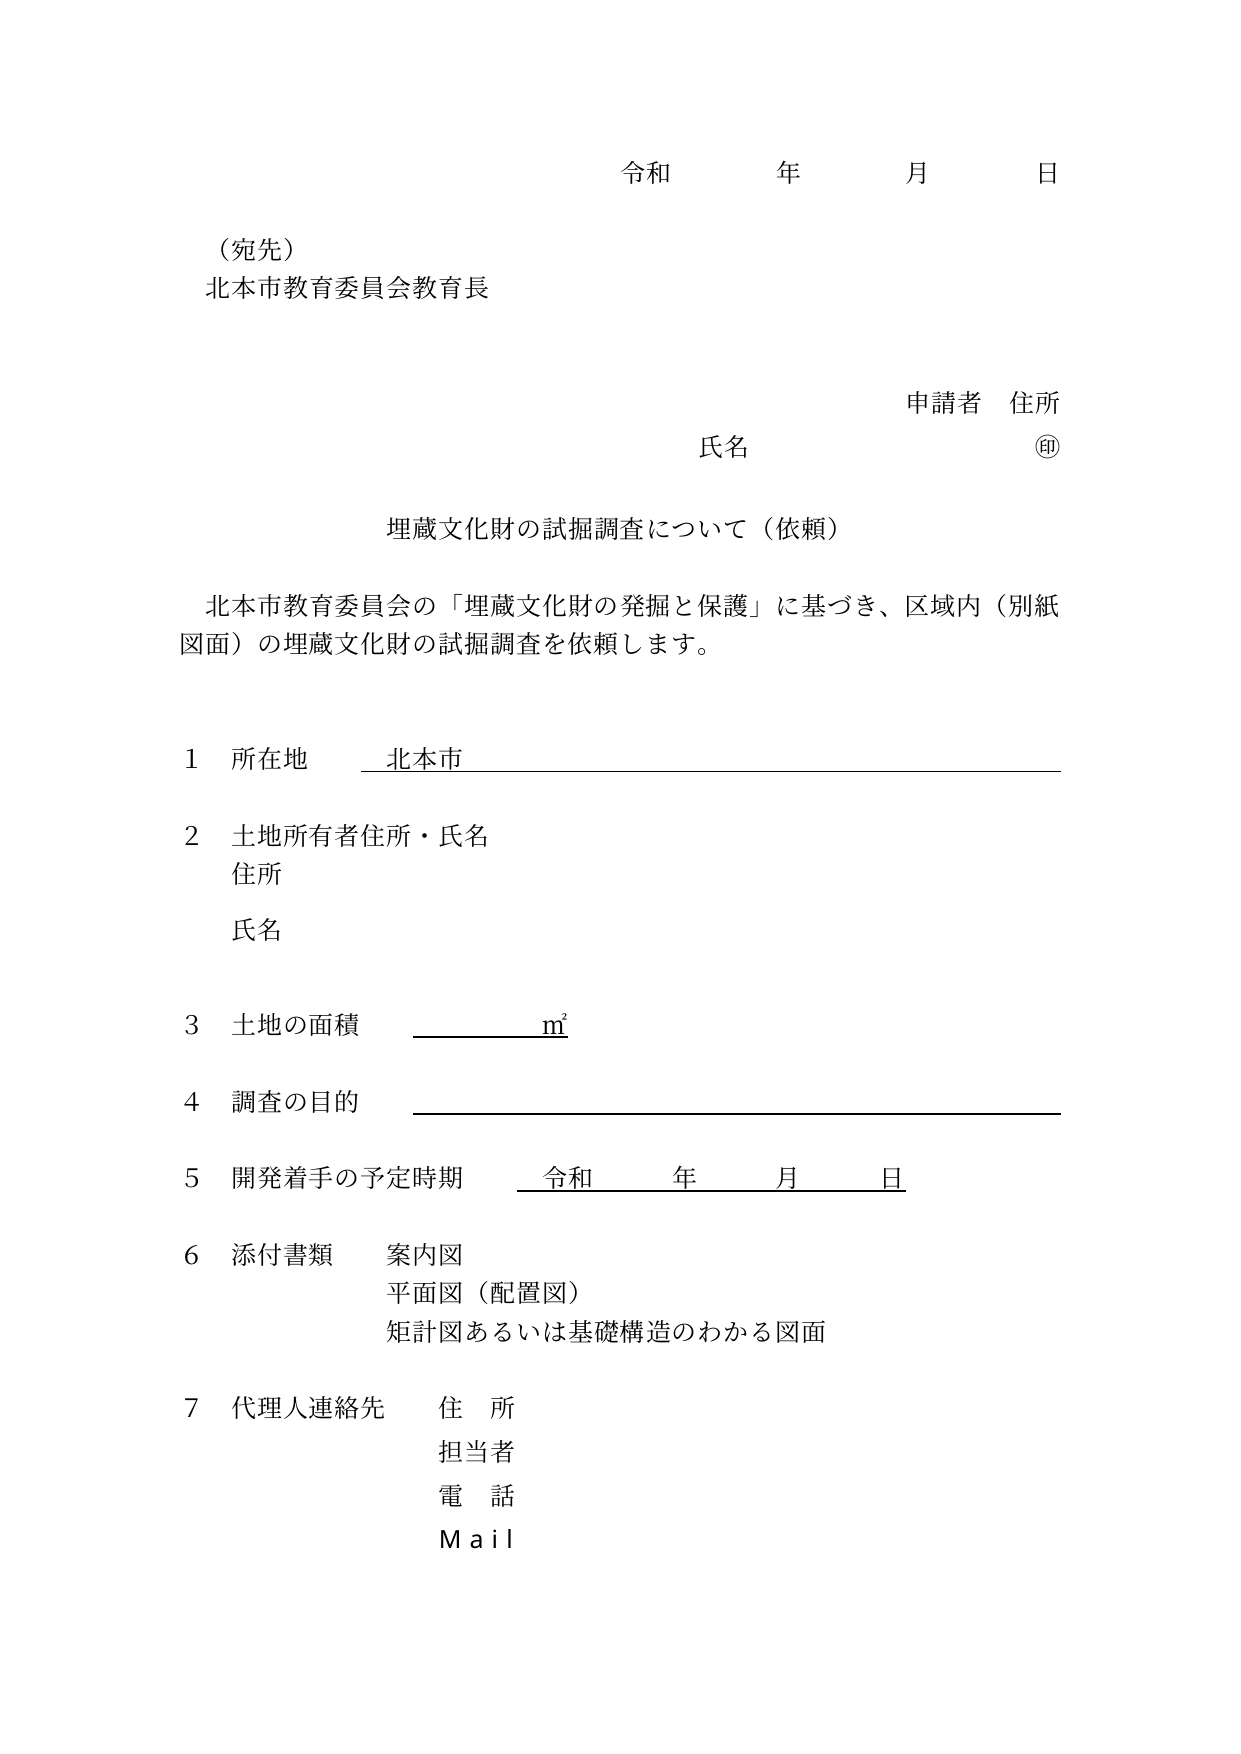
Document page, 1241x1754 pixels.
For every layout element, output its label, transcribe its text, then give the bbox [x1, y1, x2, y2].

text 氏名 ㊞ [179, 427, 1061, 465]
text 北本市教育委員会の「埋蔵文化財の発掘と保護」に基づき、区域内（別紙図面）の埋蔵文化財の試掘調査を依頼します。 [179, 585, 1061, 662]
text 令和 年 月 日 [179, 153, 1061, 191]
text 矩計図あるいは基礎構造のわかる図面 [179, 1311, 1061, 1349]
text 氏名 [179, 910, 1094, 948]
text 申請者 住所 [179, 383, 1061, 421]
text ５ 開発着手の予定時期 令和 年 月 日 [179, 1158, 1061, 1196]
text 住所 [179, 854, 1094, 892]
text ７ 代理人連絡先 住 所 [179, 1388, 1061, 1426]
text ４ 調査の目的 [179, 1081, 1094, 1119]
text ２ 土地所有者住所・氏名 [179, 815, 1094, 854]
text 北本市教育委員会教育長 [179, 268, 1061, 306]
text 平面図（配置図） [179, 1273, 1061, 1311]
text 電 話 [179, 1475, 1061, 1513]
text ３ 土地の面積 ㎡ [179, 1004, 1094, 1043]
text 担当者 [179, 1431, 1061, 1470]
text ６ 添付書類 案内図 [179, 1234, 1061, 1273]
text Mail [179, 1519, 1061, 1557]
text １ 所在地 北本市 [179, 739, 1061, 777]
text （宛先） [179, 230, 1061, 268]
text 埋蔵文化財の試掘調査について（依頼） [179, 509, 1061, 547]
